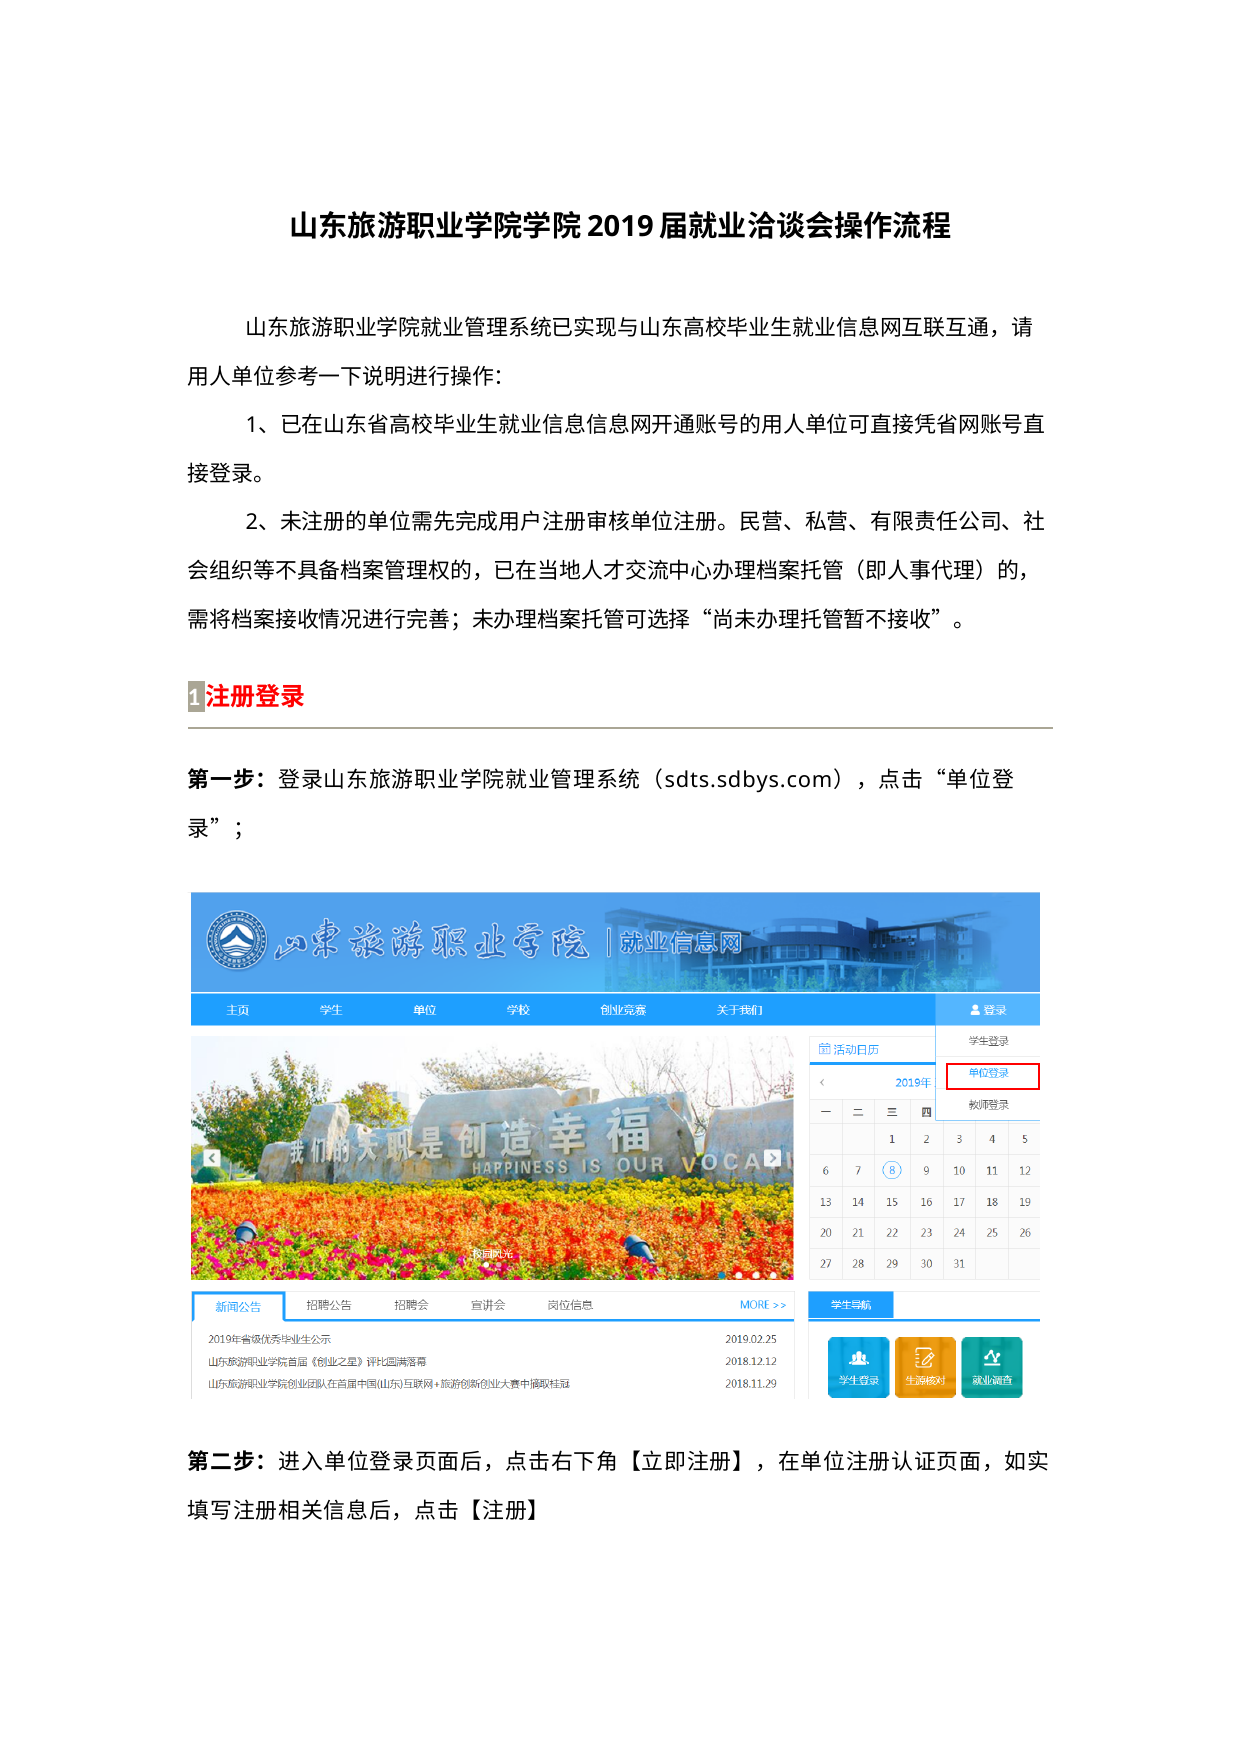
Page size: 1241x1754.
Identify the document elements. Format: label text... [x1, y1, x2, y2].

picture [187, 891, 1040, 1399]
picture [948, 1065, 1038, 1088]
text 1注册登录 [187, 662, 1053, 729]
text 第二步：进入单位登录页面后，点击右下角【立即注册】，在单位注册认证页面，如实填写注册相关信息后，点击【注册】 [187, 1444, 1053, 1525]
text 山东旅游职业学院就业管理系统已实现与山东高校毕业生就业信息网互联互通，请用人单位参考一下说明进行操作： [187, 309, 1053, 391]
subtitle 山东旅游职业学院学院2019届就业洽谈会操作流程 [187, 191, 1053, 256]
text 1、已在山东省高校毕业生就业信息信息网开通账号的用人单位可直接凭省网账号直接登录。 [187, 407, 1053, 488]
text 2、未注册的单位需先完成用户注册审核单位注册。民营、私营、有限责任公司、社会组织等不具备档案管理权的，已在当地人才交流中心办理档案托管（即人事代理）的，需将档案接收情况进行完善；未办理档案托管可选择“尚未办理托管暂不接收”。 [187, 504, 1053, 634]
picture [850, 1352, 868, 1364]
text 第一步：登录山东旅游职业学院就业管理系统（sdts.sdbys.com），点击“单位登录”； [187, 762, 1053, 843]
